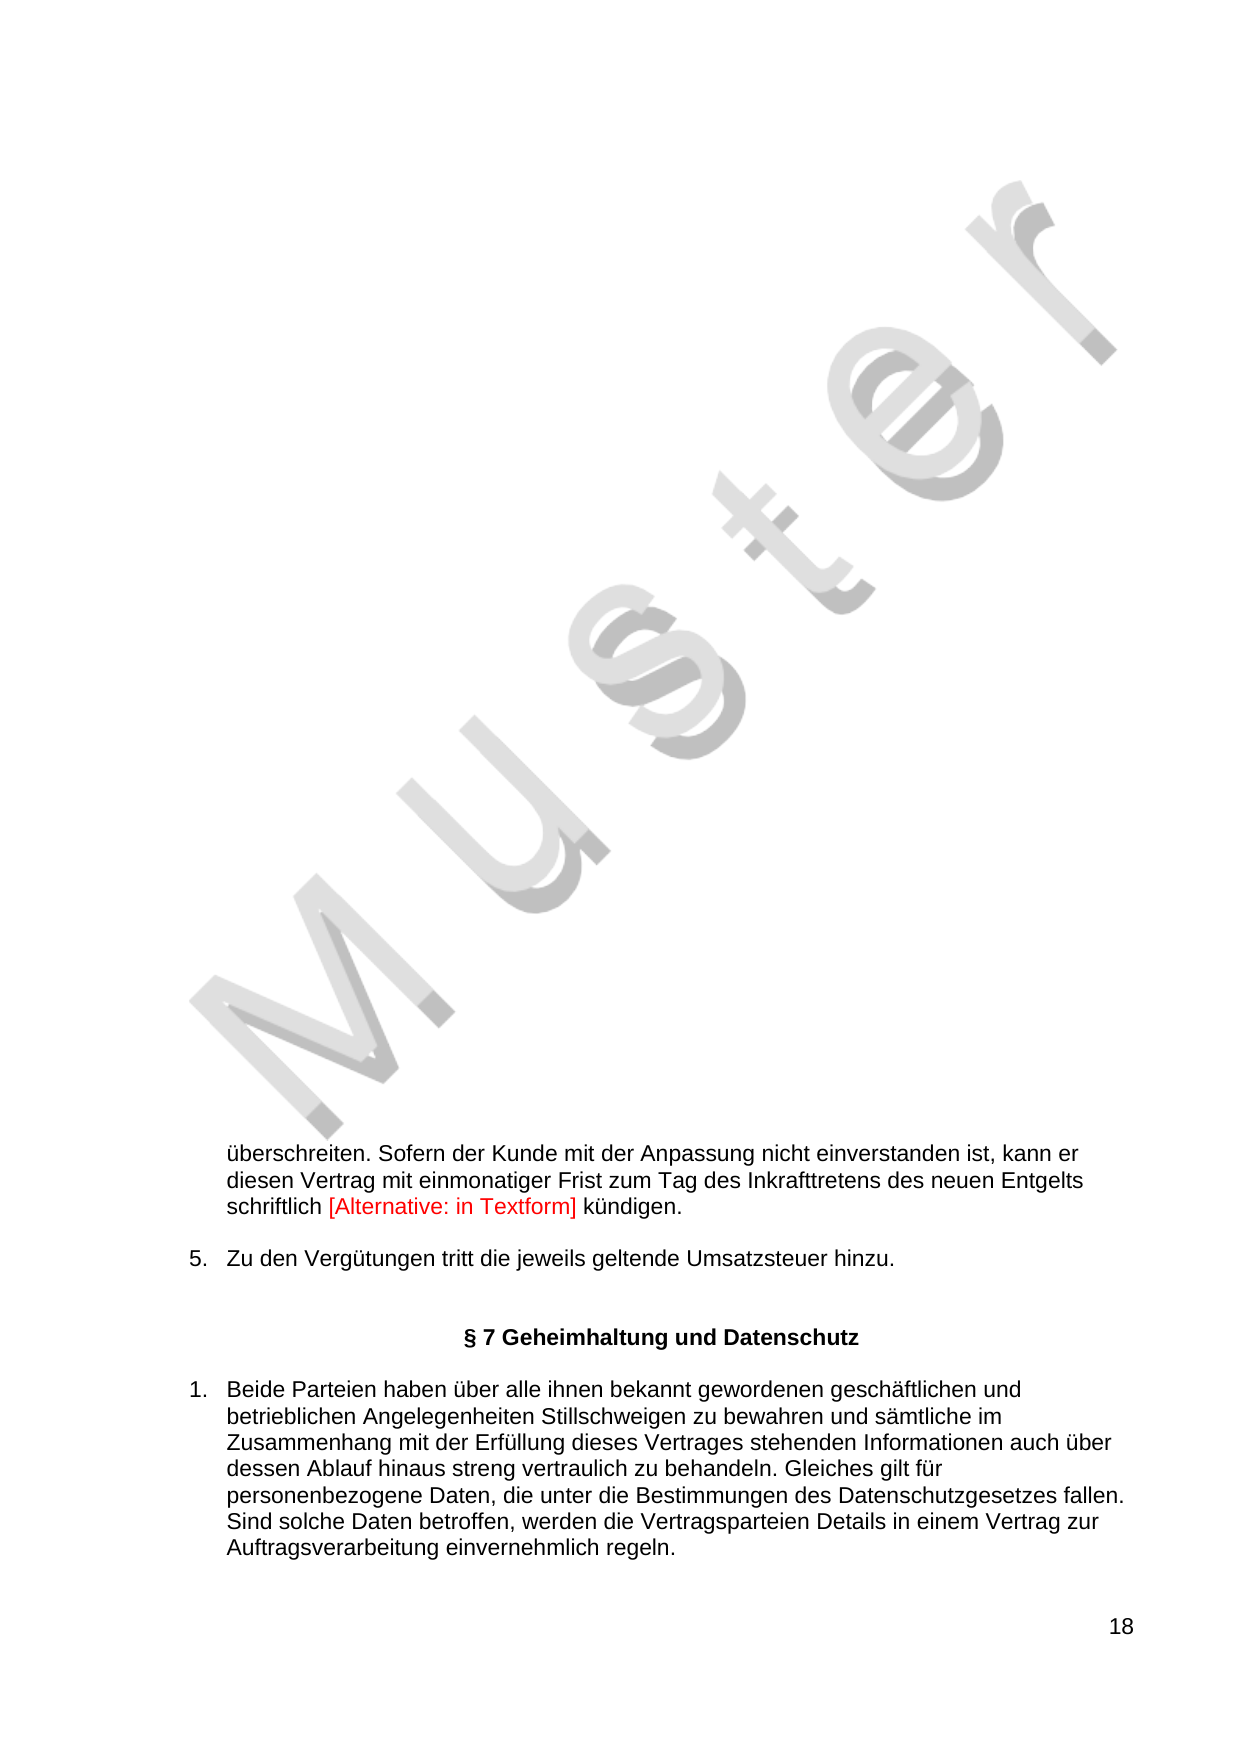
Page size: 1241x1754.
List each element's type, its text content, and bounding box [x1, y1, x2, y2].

list Zu den Vergütungen tritt die jeweils geltende Umsatzsteuer hinzu. [189, 1244, 1134, 1271]
list Beide Parteien haben über alle ihnen bekannt gewordenen geschäftlichen und betrieblichen Angelegenheiten Stillschweigen zu bewahren und sämtliche im Zusammenhang mit der Erfüllung dieses Vertrages stehenden Informationen auch über dessen Ablauf hinaus streng vertraulich zu behandeln. Gleiches gilt für personenbezogene Daten, die unter die Bestimmungen des Datenschutzgesetzes fallen. Sind solche Daten betroffen, werden die Vertragsparteien Details in einem Vertrag zur Auftragsverarbeitung einvernehmlich regeln. [189, 1376, 1134, 1561]
text § 7 Geheimhaltung und Datenschutz [189, 1323, 1134, 1350]
list Der Anbieter ist zu einer angemessenen Anhebung der vereinbarten Pauschale nach schriftlicher Ankündigung berechtigt. Eine solche Anhebung tritt frühestens 3 Monate nach Ablauf des Monats in Kraft, in dem der Anbieter die Änderung mitgeteilt hat und darf das Entgelt des vorausgehenden Zwölfmonatszeitraumes um nicht mehr als 10 % überschreiten. Sofern der Kunde mit der Anpassung nicht einverstanden ist, kann er diesen Vertrag mit einmonatiger Frist zum Tag des Inkrafttretens des neuen Entgelts schriftlich [Alternative: in Textform] kündigen. [189, 1140, 1134, 1219]
